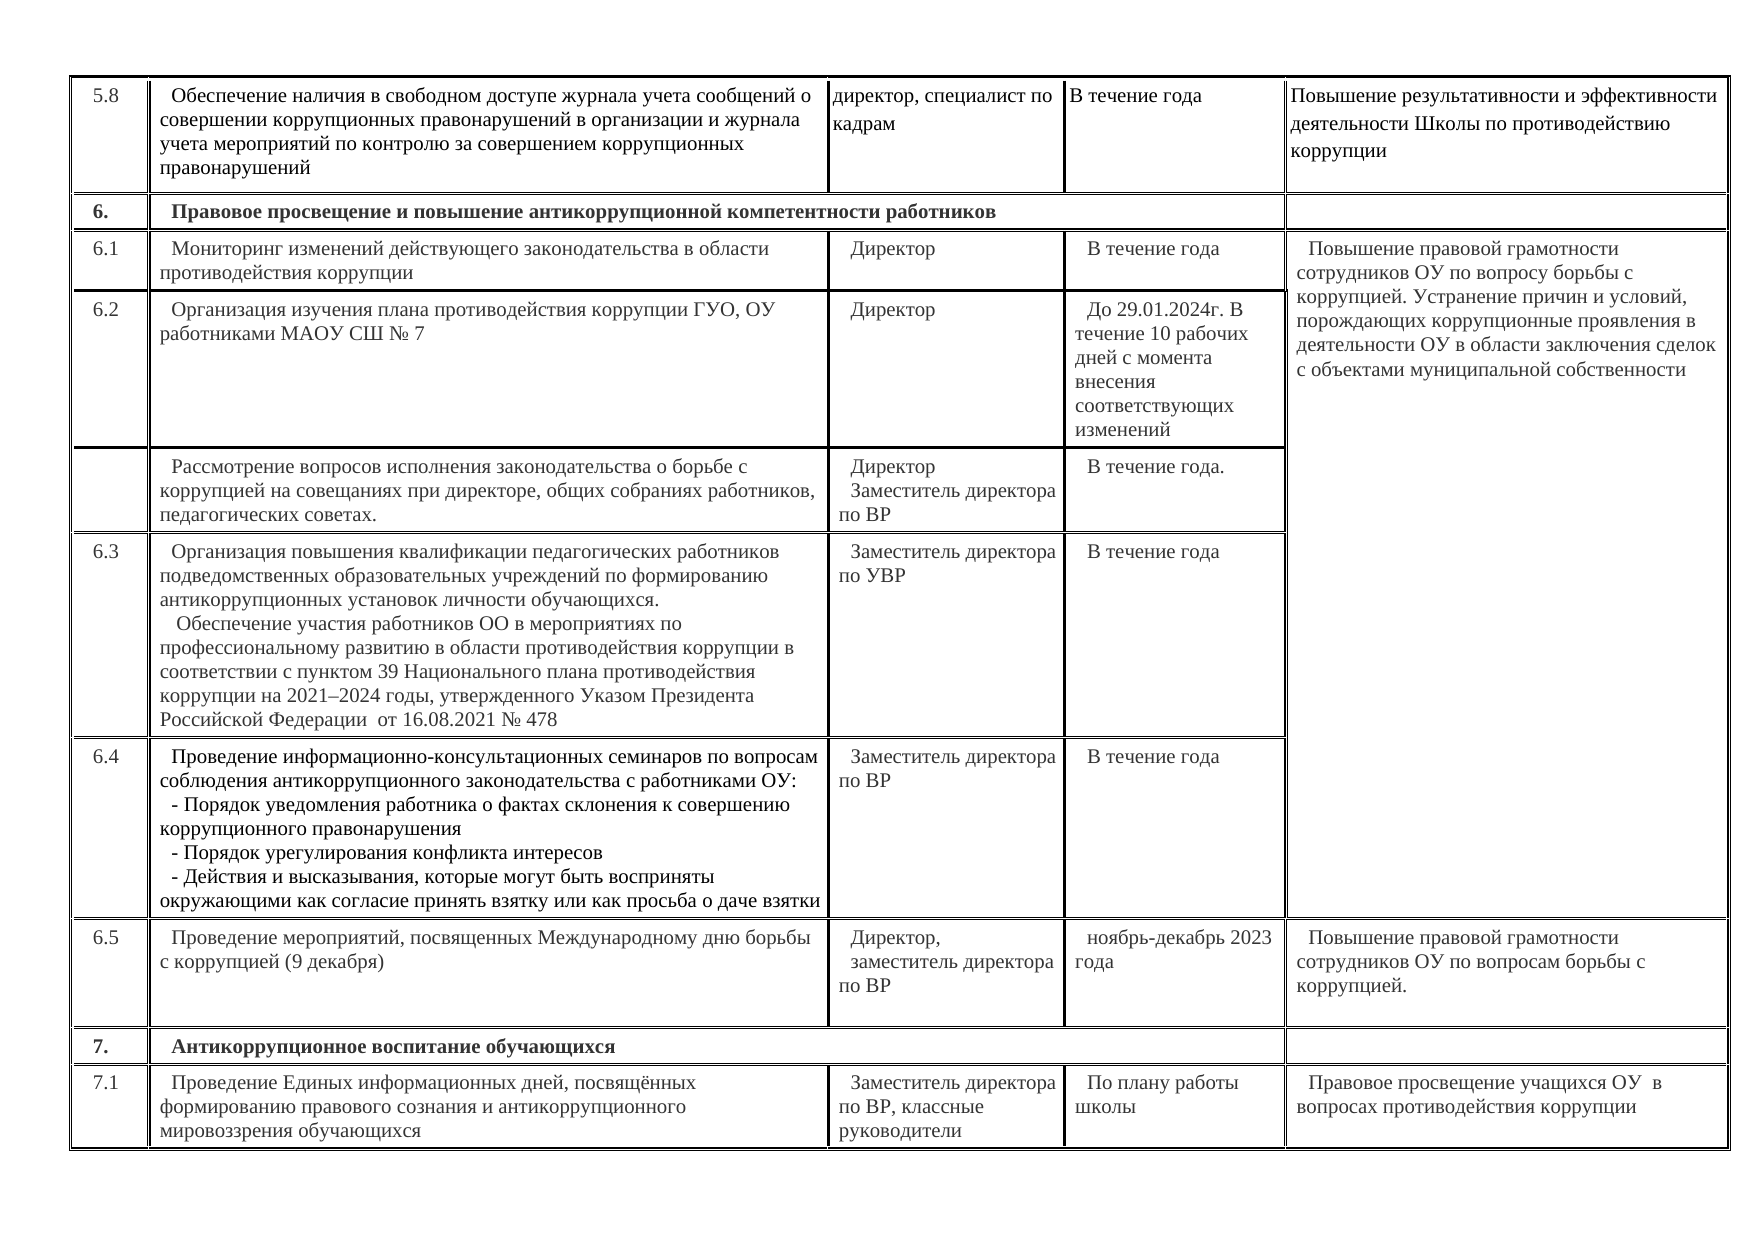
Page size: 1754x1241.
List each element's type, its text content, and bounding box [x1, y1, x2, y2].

table_cell директор, специалист по кадрам [828, 78, 1064, 192]
table_cell Проведение мероприятий, посвященных Международному дню борьбы с коррупцией (9 декабря) [151, 920, 827, 1026]
table_cell 6.3 [70, 531, 149, 736]
table_cell 6.5 [70, 917, 149, 1026]
table_cell [72, 446, 147, 531]
table_cell В течение года [1066, 232, 1284, 289]
table_cell Заместитель директора по ВР [830, 739, 1063, 917]
table_cell 6. [70, 192, 149, 228]
table_cell До 29.01.2024г. В течение 10 рабочих дней с момента внесения соответствующих изменений [1066, 292, 1284, 446]
table_cell Рассмотрение вопросов исполнения законодательства о борьбе с коррупцией на совещаниях при директоре, общих собраниях работников, педагогических советах. [151, 449, 827, 531]
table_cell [1064, 1066, 1286, 1147]
table_cell В течение года [1066, 534, 1284, 736]
table_cell 6.2 [72, 289, 147, 446]
table_cell ноябрь-декабрь 2023 года [1066, 920, 1284, 1026]
table_cell Мониторинг изменений действующего законодательства в области противодействия коррупции [151, 232, 827, 289]
table_cell Директор Заместитель директора по ВР [830, 449, 1063, 531]
table_cell Повышение правовой грамотности сотрудников ОУ по вопросам борьбы с коррупцией. [1286, 917, 1729, 1026]
table_cell 6.4 [70, 736, 149, 917]
table_cell 7. [70, 1026, 149, 1062]
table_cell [1286, 1063, 1728, 1147]
table_cell Заместитель директора по УВР [830, 534, 1063, 736]
table_cell Организация изучения плана противодействия коррупции ГУО, ОУ работниками МАОУ СШ № 7 [151, 292, 827, 446]
table_cell 6.1 [72, 228, 147, 289]
table_cell Повышение результативности и эффективности деятельности Школы по противодействию коррупции [1286, 78, 1727, 192]
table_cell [828, 1066, 1064, 1147]
table_cell Антикоррупционное воспитание обучающихся [151, 1029, 1284, 1062]
table_cell Директор [830, 232, 1063, 289]
table_cell В течение года. [1066, 449, 1284, 531]
table_cell 7.1 [72, 1063, 149, 1147]
table_cell Директор [830, 292, 1063, 446]
table_cell Проведение Единых информационных дней, посвящённых формированию правового сознания и антикоррупционного мировоззрения обучающихся [149, 1066, 828, 1147]
table_cell Организация повышения квалификации педагогических работников подведомственных образовательных учреждений по формированию антикоррупционных установок личности обучающихся. Обеспечение участия работников ОО в мероприятиях по профессиональному развитию в области противодействия коррупции в соответствии с пунктом 39 Национального плана противодействия коррупции на 2021–2024 годы, утвержденного Указом Президента Российской Федерации от 16.08.2021 № 478 [151, 534, 827, 736]
table_cell В течение года [1064, 78, 1286, 192]
table_cell Директор, заместитель директора по ВР [830, 920, 1063, 1026]
table_cell В течение года [1066, 739, 1284, 917]
table_cell Проведение информационно-консультационных семинаров по вопросам соблюдения антикоррупционного законодательства с работниками ОУ: - Порядок уведомления работника о фактах склонения к совершению коррупционного правонарушения - Порядок урегулирования конфликта интересов - Действия и высказывания, которые могут быть восприняты окружающими как согласие принять взятку или как просьба о даче взятки [151, 739, 827, 917]
table_cell Обеспечение наличия в свободном доступе журнала учета сообщений о совершении коррупционных правонарушений в организации и журнала учета мероприятий по контролю за совершением коррупционных правонарушений [149, 77, 828, 192]
table_cell Правовое просвещение и повышение антикоррупционной компетентности работников [151, 195, 1284, 228]
table_cell [1286, 192, 1729, 228]
table_cell 5.8 [72, 77, 149, 192]
table_cell [1286, 1026, 1729, 1062]
table_cell Повышение правовой грамотности сотрудников ОУ по вопросу борьбы с коррупцией. Устранение причин и условий, порождающих коррупционные проявления в деятельности ОУ в области заключения сделок с объектами муниципальной собственности [1287, 228, 1728, 917]
